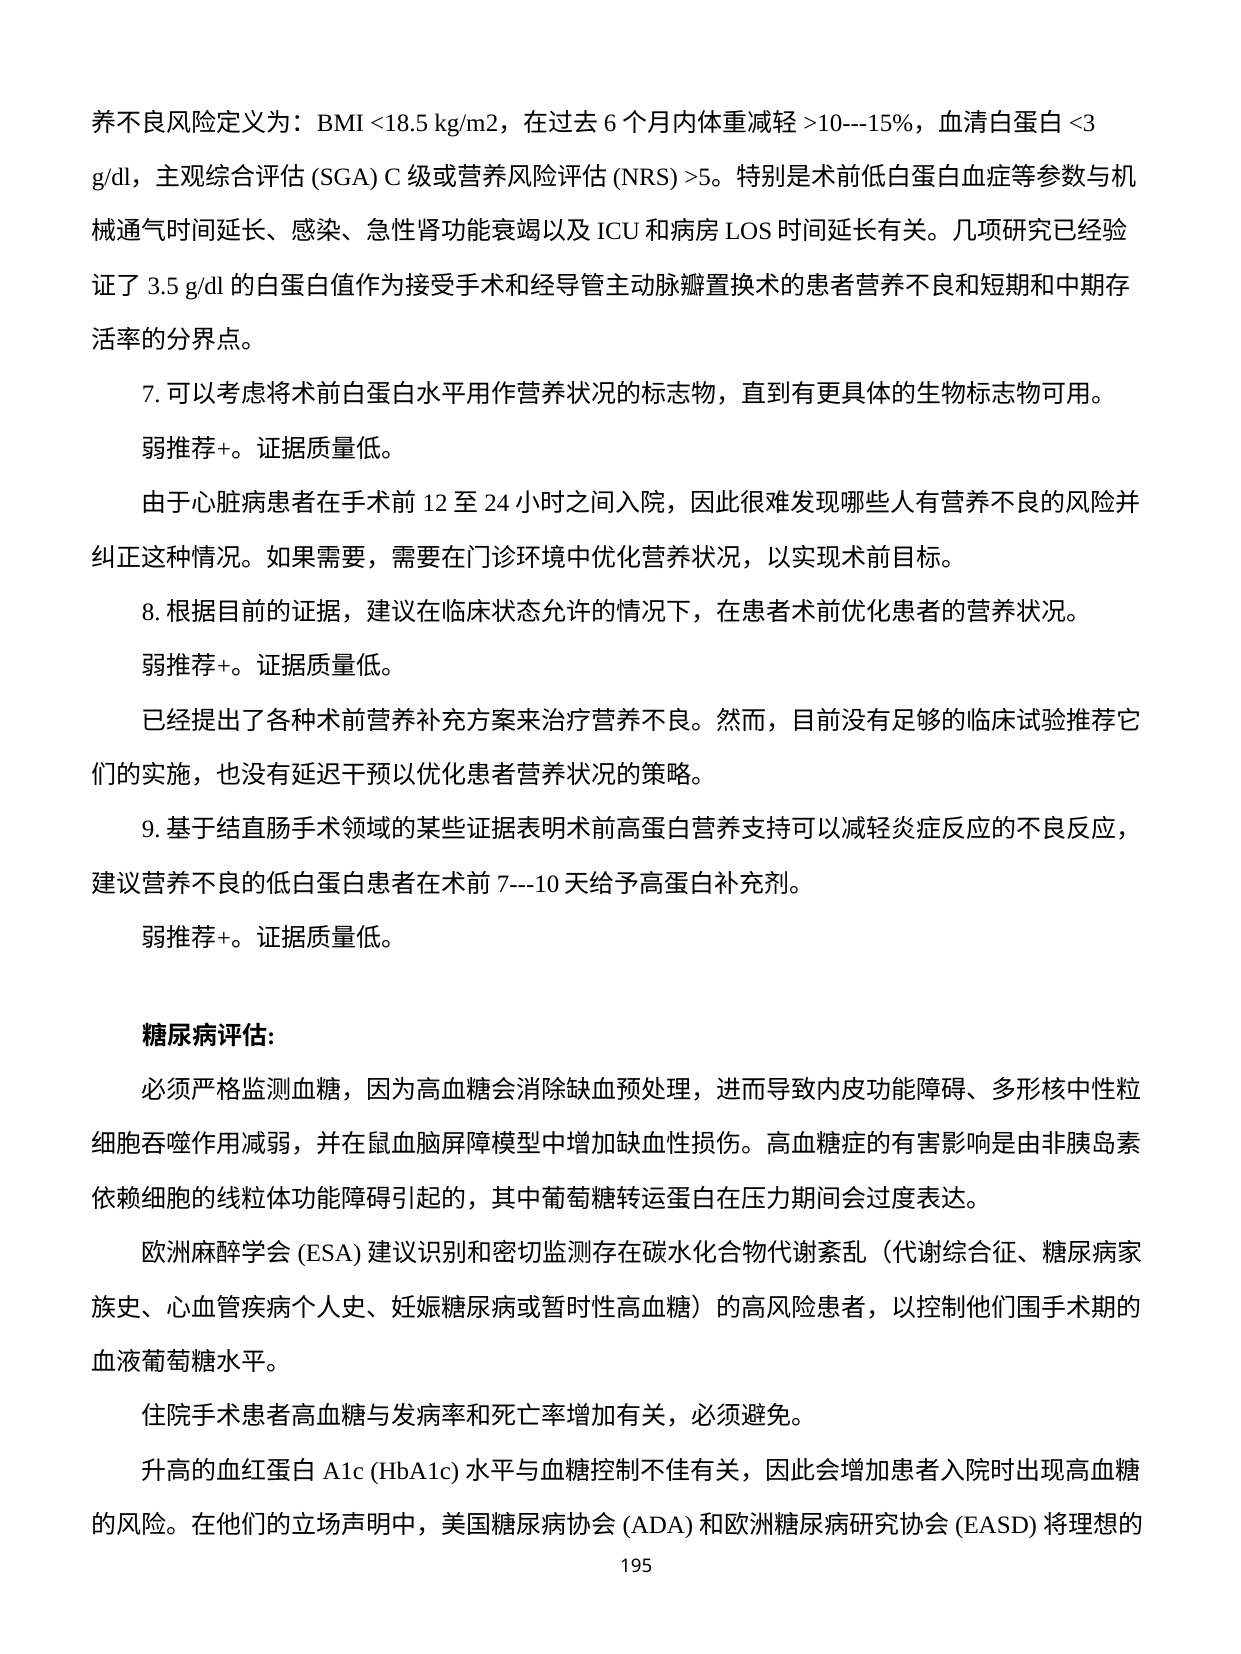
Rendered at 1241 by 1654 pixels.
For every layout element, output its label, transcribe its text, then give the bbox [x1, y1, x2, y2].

text 弱推荐+。证据质量低。 [92, 918, 1148, 954]
text 弱推荐+。证据质量低。 [92, 428, 1148, 464]
text 欧洲麻醉学会 (ESA) 建议识别和密切监测存在碳水化合物代谢紊乱（代谢综合征、糖尿病家族史、心血管疾病个人史、妊娠糖尿病或暂时性高血糖）的高风险患者，以控制他们围手术期的血液葡萄糖水平。 [92, 1233, 1148, 1378]
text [92, 1450, 1148, 1541]
text 9. 基于结直肠手术领域的某些证据表明术前高蛋白营养支持可以减轻炎症反应的不良反应，建议营养不良的低白蛋白患者在术前7---10天给予高蛋白补充剂。 [92, 809, 1148, 899]
text 弱推荐+。证据质量低。 [92, 646, 1148, 682]
text 7. 可以考虑将术前白蛋白水平用作营养状况的标志物，直到有更具体的生物标志物可用。 [92, 374, 1148, 410]
text 糖尿病评估: [92, 1015, 1148, 1051]
text 已经提出了各种术前营养补充方案来治疗营养不良。然而，目前没有足够的临床试验推荐它们的实施，也没有延迟干预以优化患者营养状况的策略。 [92, 700, 1148, 791]
text 住院手术患者高血糖与发病率和死亡率增加有关，必须避免。 [92, 1396, 1148, 1432]
text 由于心脏病患者在手术前 12 至 24 小时之间入院，因此很难发现哪些人有营养不良的风险并纠正这种情况。如果需要，需要在门诊环境中优化营养状况，以实现术前目标。 [92, 483, 1148, 573]
text 8. 根据目前的证据，建议在临床状态允许的情况下，在患者术前优化患者的营养状况。 [92, 591, 1148, 628]
text 必须严格监测血糖，因为高血糖会消除缺血预处理，进而导致内皮功能障碍、多形核中性粒细胞吞噬作用减弱，并在鼠血脑屏障模型中增加缺血性损伤。高血糖症的有害影响是由非胰岛素依赖细胞的线粒体功能障碍引起的，其中葡萄糖转运蛋白在压力期间会过度表达。 [92, 1069, 1148, 1214]
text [92, 102, 1148, 356]
